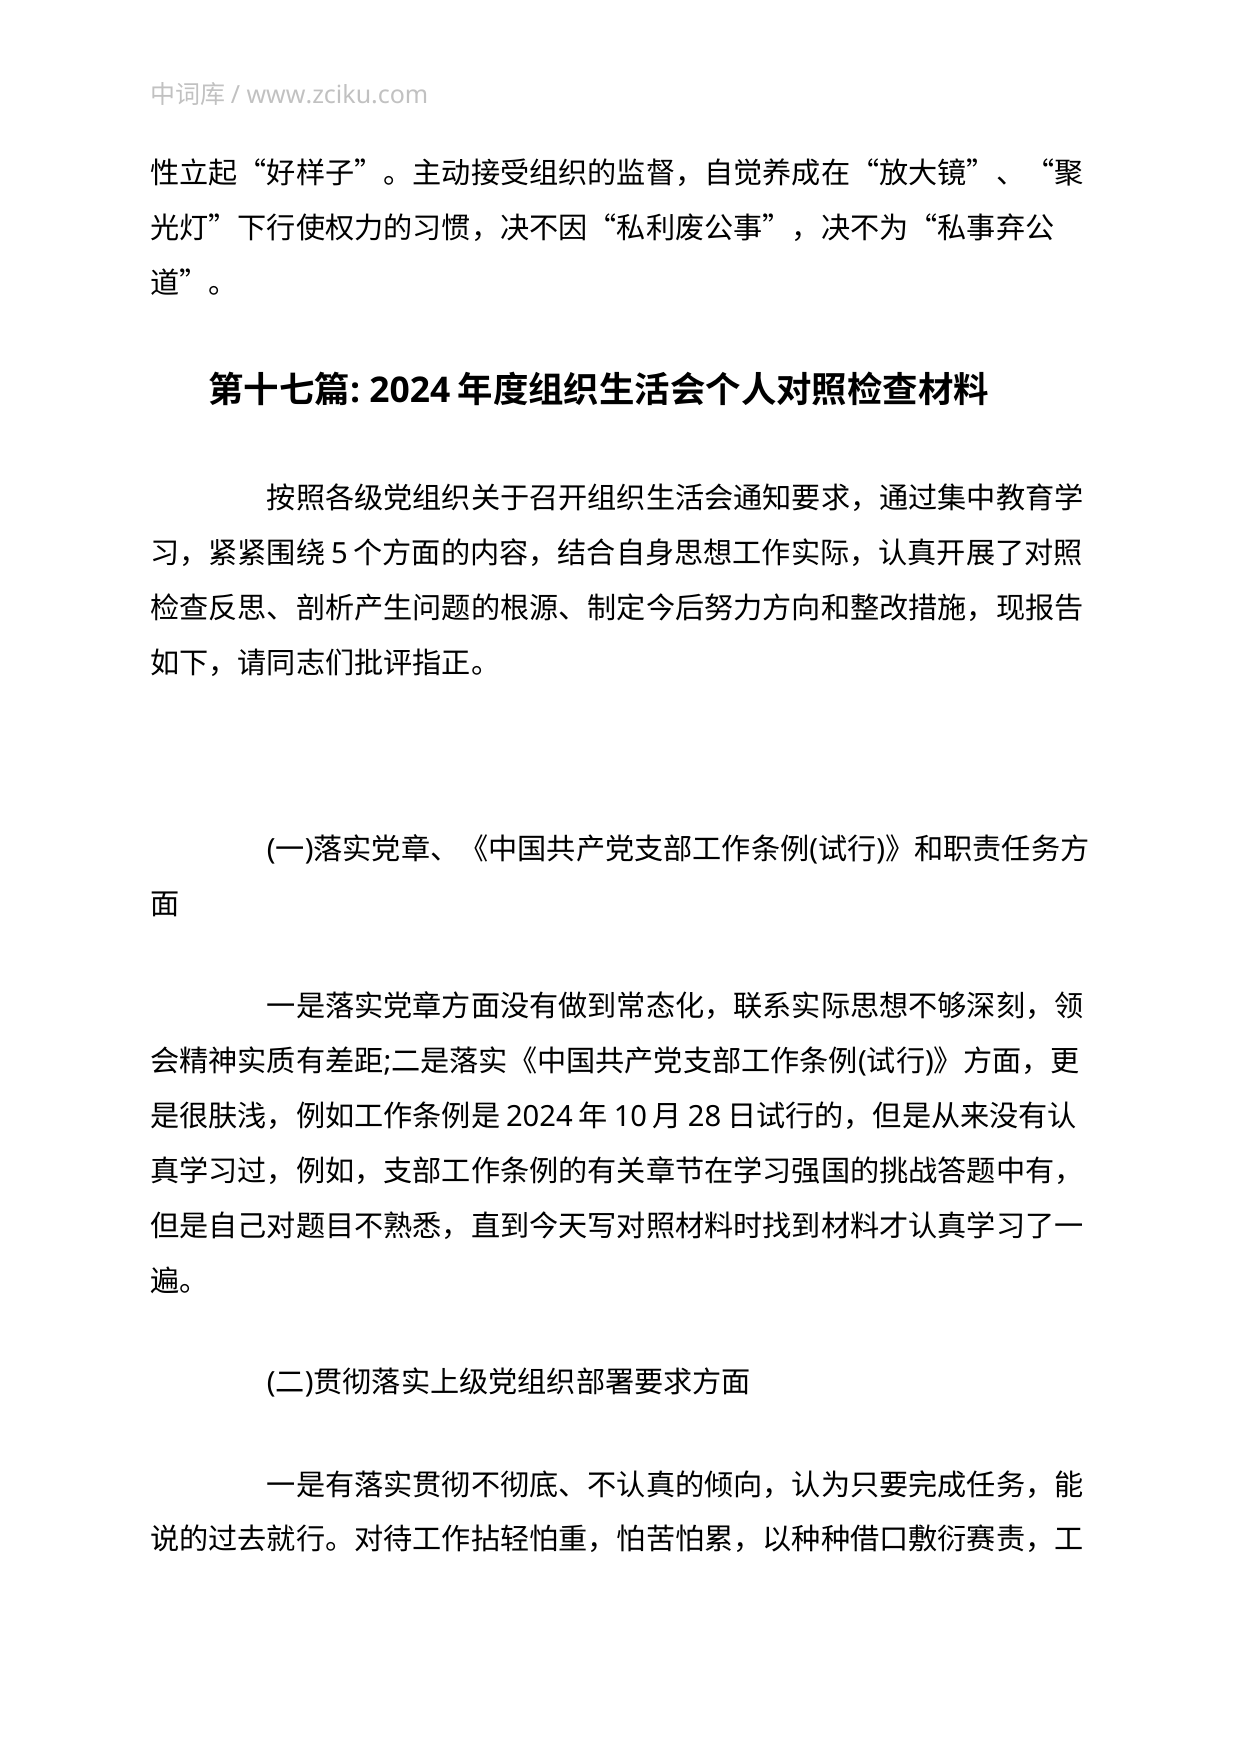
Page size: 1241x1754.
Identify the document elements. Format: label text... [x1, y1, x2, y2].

text 按照各级党组织关于召开组织生活会通知要求，通过集中教育学习，紧紧围绕5个方面的内容，结合自身思想工作实际，认真开展了对照检查反思、剖析产生问题的根源、制定今后努力方向和整改措施，现报告如下，请同志们批评指正。 [150, 475, 1090, 682]
text 第十七篇: 2024年度组织生活会个人对照检查材料 [150, 362, 1090, 413]
text 一是落实党章方面没有做到常态化，联系实际思想不够深刻，领会精神实质有差距;二是落实《中国共产党支部工作条例(试行)》方面，更是很肤浅，例如工作条例是2024年10月28日试行的，但是从来没有认真学习过，例如，支部工作条例的有关章节在学习强国的挑战答题中有，但是自己对题目不熟悉，直到今天写对照材料时找到材料才认真学习了一遍。 [150, 983, 1090, 1299]
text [150, 150, 1090, 302]
text (二)贯彻落实上级党组织部署要求方面 [150, 1359, 1090, 1401]
text (一)落实党章、《中国共产党支部工作条例(试行)》和职责任务方面 [150, 826, 1090, 923]
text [150, 1461, 1090, 1558]
